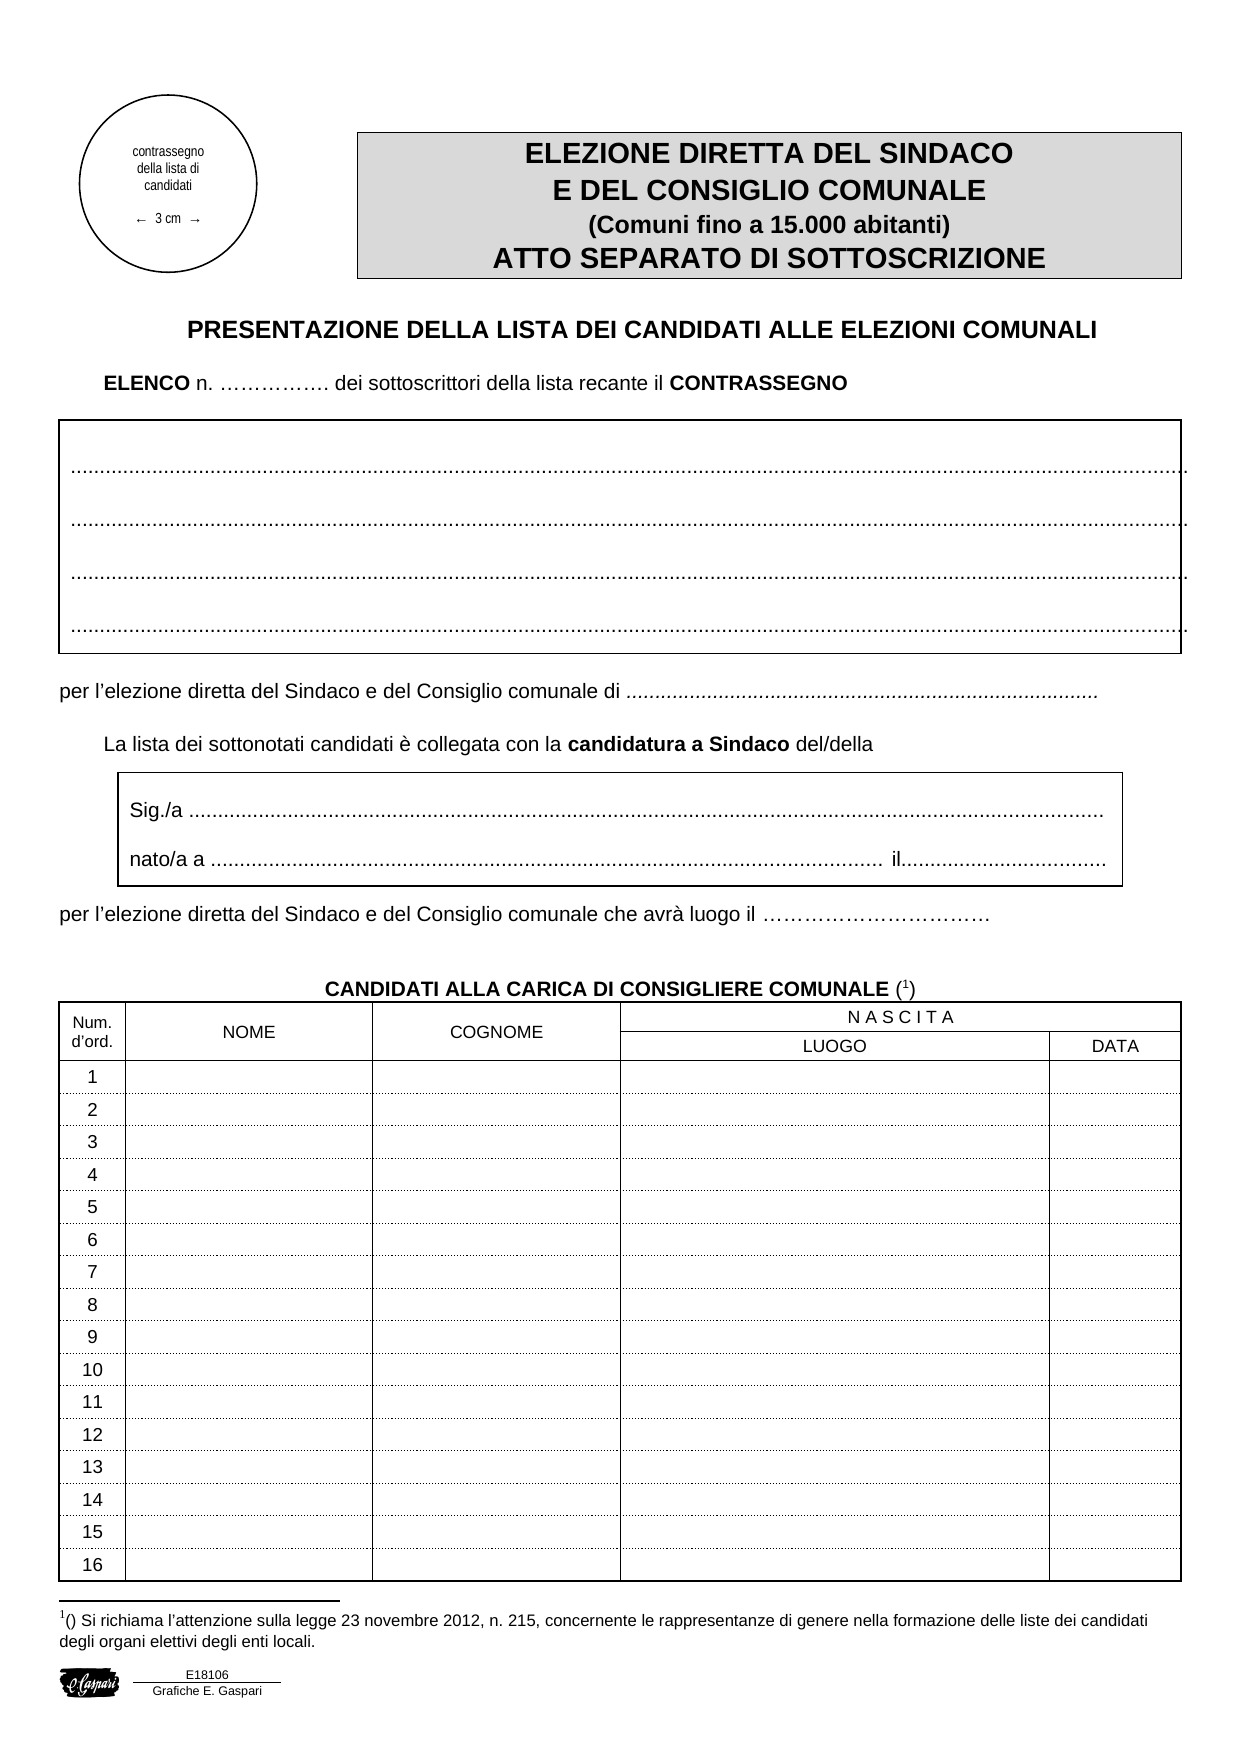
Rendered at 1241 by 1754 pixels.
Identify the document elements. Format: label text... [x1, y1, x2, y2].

table_cell [373, 1288, 620, 1320]
picture [59, 1667, 119, 1698]
table_cell 9 [60, 1320, 125, 1353]
table_cell [126, 1223, 372, 1255]
table_cell [621, 1418, 1049, 1450]
table_cell [621, 1320, 1049, 1353]
table_cell [621, 1093, 1049, 1125]
table_cell [621, 1158, 1049, 1190]
table_cell [126, 1548, 372, 1580]
table_cell LUOGO [621, 1032, 1049, 1060]
table_cell [621, 1450, 1049, 1483]
table_cell [126, 1418, 372, 1450]
table_cell [373, 1418, 620, 1450]
table_cell [621, 1385, 1049, 1418]
table_header COGNOME [373, 1003, 620, 1060]
text La lista dei sottonotati candidati è collegata con la candidatura a Sindaco del/della [59, 732, 1181, 756]
table_cell 12 [60, 1418, 125, 1450]
table_cell [373, 1061, 620, 1093]
table_cell 3 [60, 1125, 125, 1158]
table_cell [621, 1483, 1049, 1515]
table_cell [126, 1320, 372, 1353]
table_cell [126, 1515, 372, 1548]
table_cell [1050, 1061, 1180, 1093]
table_cell 14 [60, 1483, 125, 1515]
table_cell [621, 1125, 1049, 1158]
table_cell 11 [60, 1385, 125, 1418]
table_cell [373, 1385, 620, 1418]
table_cell [1050, 1288, 1180, 1320]
table_cell [621, 1223, 1049, 1255]
table_cell [373, 1320, 620, 1353]
table_cell [126, 1385, 372, 1418]
text PRESENTAZIONE DELLA LISTA DEI CANDIDATI ALLE ELEZIONI COMUNALI [59, 315, 1181, 344]
table_cell [373, 1158, 620, 1190]
table_cell [621, 1061, 1049, 1093]
table_cell [373, 1125, 620, 1158]
table_cell [373, 1450, 620, 1483]
table_cell [1050, 1223, 1180, 1255]
table_cell [126, 1061, 372, 1093]
table_cell 6 [60, 1223, 125, 1255]
table_cell [621, 1353, 1049, 1385]
table_cell 4 [60, 1158, 125, 1190]
table_cell 7 [60, 1255, 125, 1288]
table_cell 15 [60, 1515, 125, 1548]
table_cell [373, 1093, 620, 1125]
table_cell DATA [1050, 1032, 1180, 1060]
table_header ELEZIONE DIRETTA DEL SINDACO E DEL CONSIGLIO COMUNALE (Comuni fino a 15.000 abitanti) ATTO SEPARATO DI SOTTOSCRIZIONE [358, 133, 1181, 278]
table_cell [1050, 1320, 1180, 1353]
table_cell 8 [60, 1288, 125, 1320]
table_cell [621, 1255, 1049, 1288]
text ELENCO n. ……………. dei sottoscrittori della lista recante il CONTRASSEGNO [59, 371, 1181, 395]
subtitle CANDIDATI ALLA CARICA DI CONSIGLIERE COMUNALE () [59, 977, 1181, 1001]
table_cell [126, 1353, 372, 1385]
table_cell [1050, 1385, 1180, 1418]
table_cell [126, 1190, 372, 1223]
table_cell [373, 1190, 620, 1223]
text per l’elezione diretta del Sindaco e del Consiglio comunale di .................................................................................. [59, 679, 1181, 703]
table_cell [1050, 1158, 1180, 1190]
table_cell 1 [60, 1061, 125, 1093]
table_header [60, 421, 1180, 653]
table_cell 16 [60, 1548, 125, 1580]
table_cell [1050, 1450, 1180, 1483]
table_header NOME [126, 1003, 372, 1060]
table_cell [621, 1190, 1049, 1223]
table_cell [1050, 1483, 1180, 1515]
table_cell 10 [60, 1353, 125, 1385]
table_cell [1050, 1125, 1180, 1158]
table_header N A S C I T A [621, 1003, 1180, 1031]
table_cell [1050, 1548, 1180, 1580]
table_cell [373, 1353, 620, 1385]
table_cell [1050, 1255, 1180, 1288]
table_cell [126, 1158, 372, 1190]
table_cell [1050, 1515, 1180, 1548]
table_cell [373, 1483, 620, 1515]
table_cell [1050, 1418, 1180, 1450]
table_cell [621, 1515, 1049, 1548]
table_cell [373, 1515, 620, 1548]
table_cell [126, 1450, 372, 1483]
table_cell [126, 1255, 372, 1288]
table_cell [126, 1483, 372, 1515]
text per l’elezione diretta del Sindaco e del Consiglio comunale che avrà luogo il …………………………… [59, 901, 1181, 925]
table_cell [621, 1288, 1049, 1320]
table_cell [373, 1255, 620, 1288]
table_header Sig./a nato/a a il [119, 773, 1122, 885]
table_cell [373, 1223, 620, 1255]
table_cell [1050, 1353, 1180, 1385]
table_cell [373, 1548, 620, 1580]
table_cell 13 [60, 1450, 125, 1483]
table_header Num. d’ord. [60, 1003, 125, 1060]
table_cell [126, 1093, 372, 1125]
table_cell [126, 1288, 372, 1320]
table_cell [1050, 1190, 1180, 1223]
table_cell [1050, 1093, 1180, 1125]
table_cell [621, 1548, 1049, 1580]
table_cell 5 [60, 1190, 125, 1223]
table_cell [126, 1125, 372, 1158]
table_cell 2 [60, 1093, 125, 1125]
